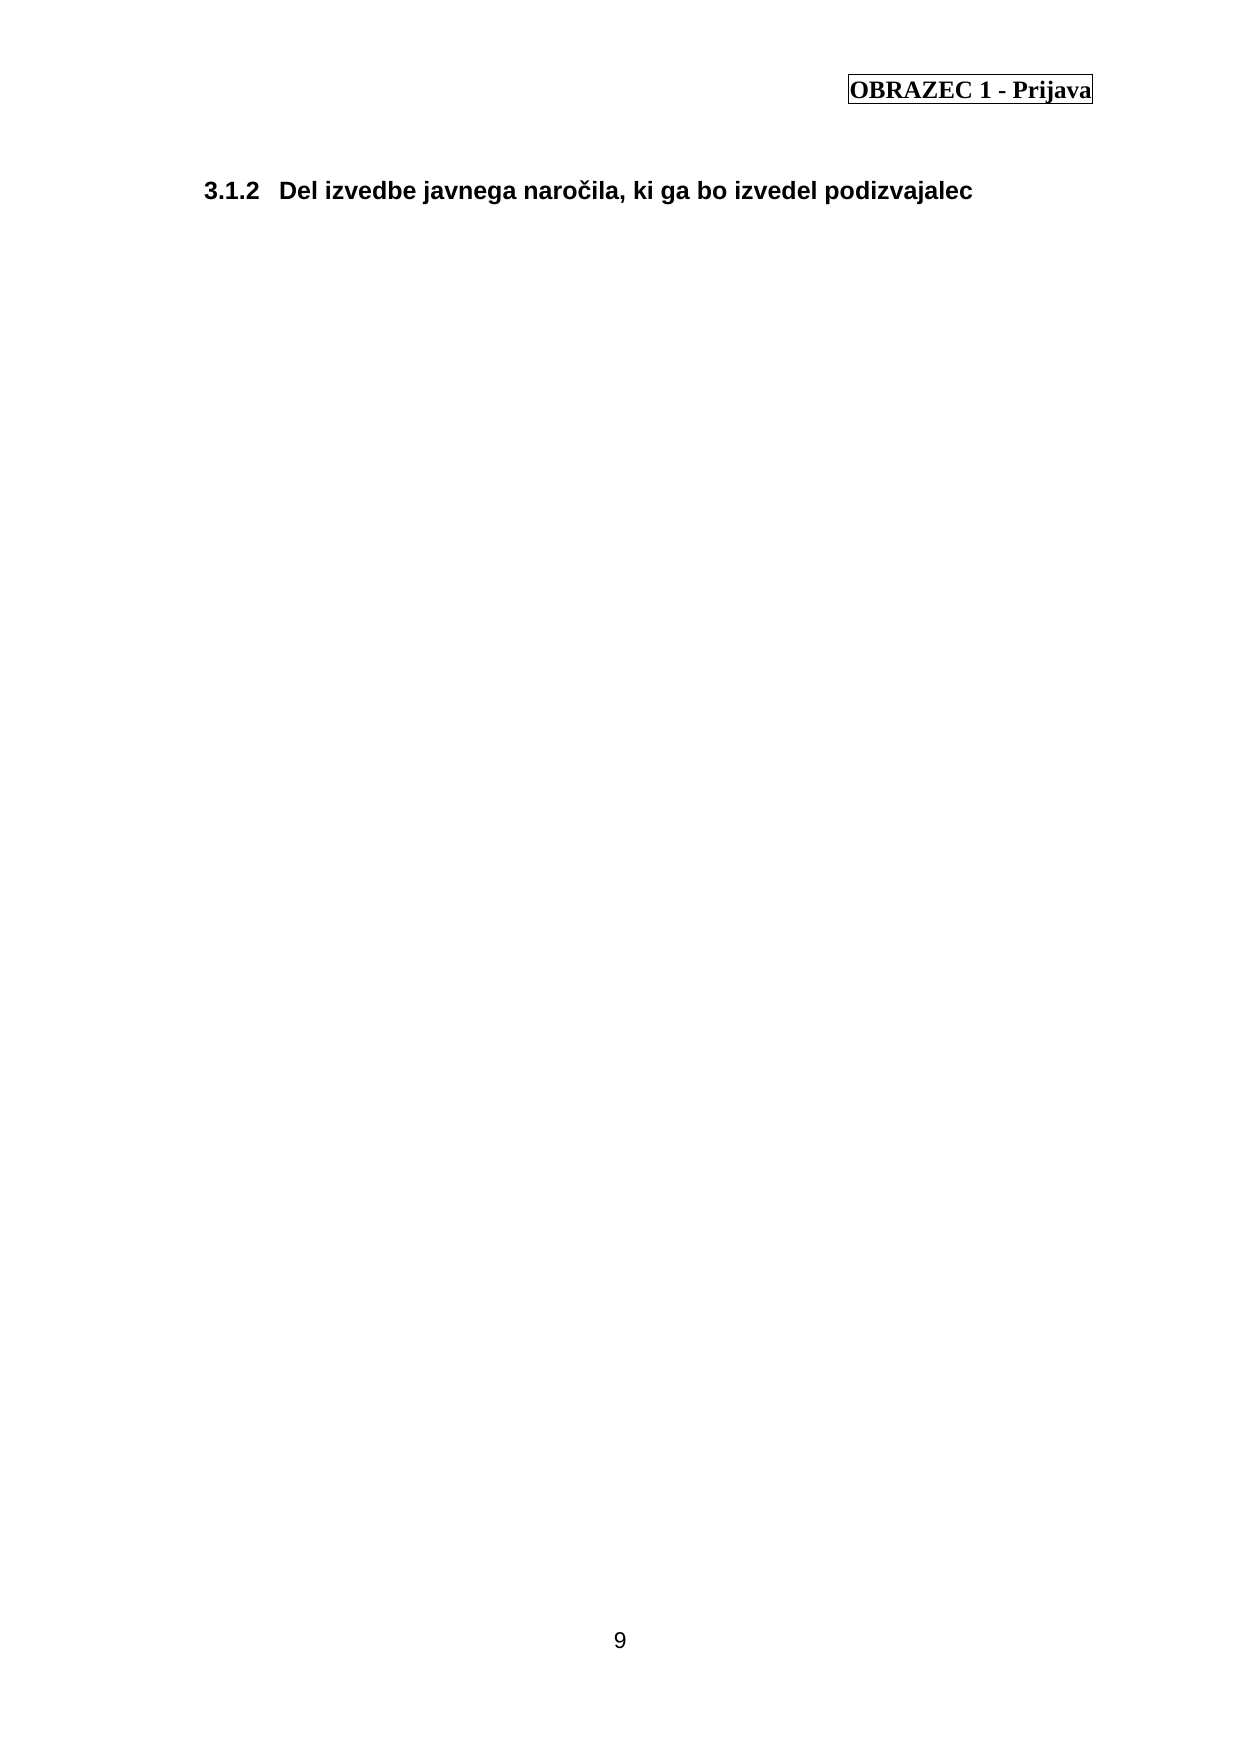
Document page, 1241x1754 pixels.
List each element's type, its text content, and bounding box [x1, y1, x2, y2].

list Del izvedbe javnega naročila, ki ga bo izvedel podizvajalec [204, 176, 1093, 205]
